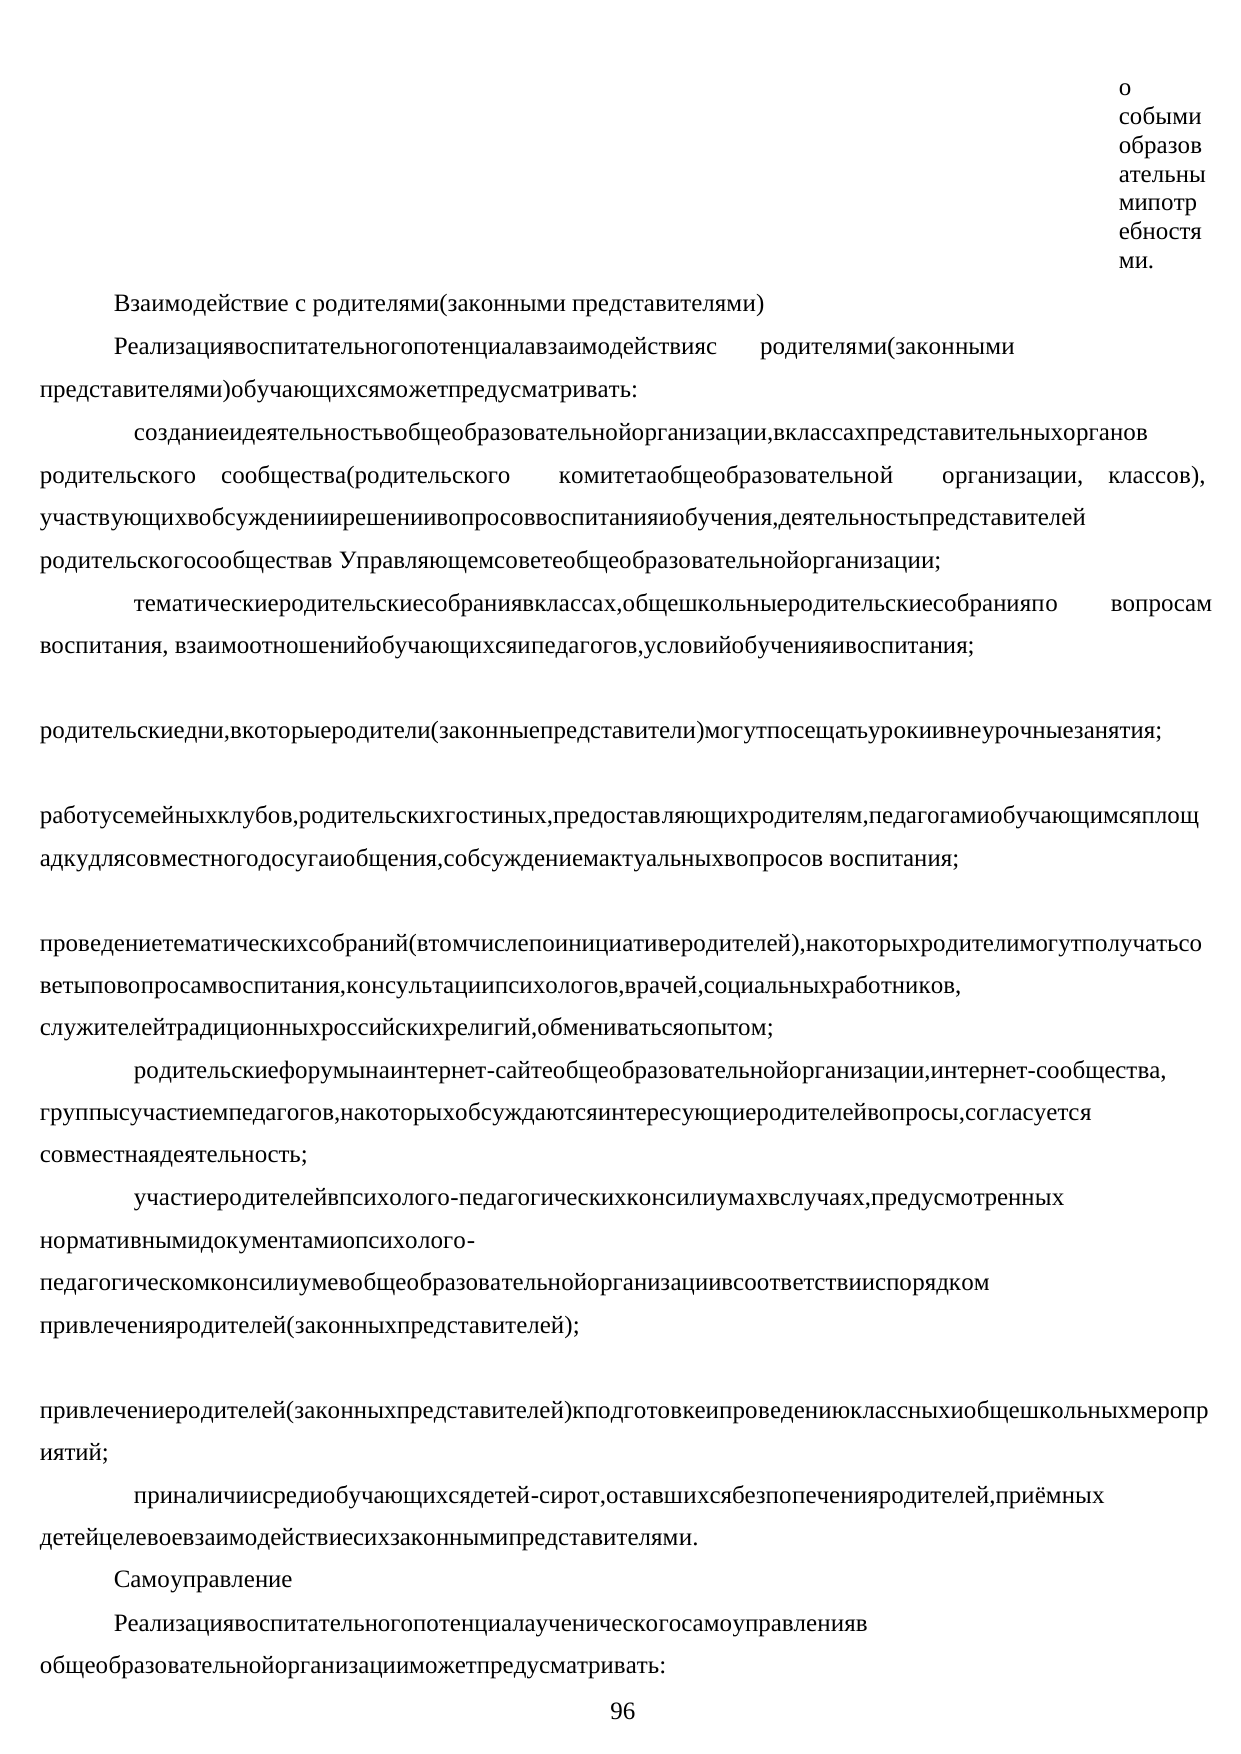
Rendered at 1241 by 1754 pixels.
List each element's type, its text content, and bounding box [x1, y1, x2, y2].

text родительскиефорумынаинтернет-сайтеобщеобразовательнойорганизации,интернет-сообщества, группысучастиемпедагогов,накоторыхобсуждаютсяинтересующиеродителейвопросы,согласуется совместнаядеятельность; [39, 1055, 1208, 1168]
text проведениетематическихсобраний(втомчислепоинициативеродителей),накоторыхродителимогутполучатьсоветыповопросамвоспитания,консультациипсихологов,врачей,социальныхработников, служителейтрадиционныхроссийскихрелигий,обмениватьсяопытом; [39, 886, 1211, 1041]
text созданиеидеятельностьвобщеобразовательнойорганизации,вклассахпредставительныхорганов родительского сообщества(родительского комитетаобщеобразовательной организации, классов), участвующихвобсужденииирешениивопросоввоспитанияиобучения,деятельностьпредставителей родительскогосообществав Управляющемсоветеобщеобразовательнойорганизации; [39, 417, 1206, 574]
text Взаимодействие с родителями(законными представителями) [113, 288, 1208, 317]
text Самоуправление [113, 1564, 1208, 1593]
text работусемейныхклубов,родительскихгостиных,предоставляющихродителям,педагогамиобучающимсяплощадкудлясовместногодосугаиобщения,собсуждениемактуальныхвопросов воспитания; [39, 758, 1207, 872]
text привлечениеродителей(законныхпредставителей)кподготовкеипроведениюклассныхиобщешкольныхмероприятий; [39, 1353, 1210, 1466]
text родительскиедни,вкоторыеродители(законныепредставители)могутпосещатьурокиивнеурочныезанятия; [39, 673, 1211, 743]
text тематическиеродительскиесобраниявклассах,общешкольныеродительскиесобранияпо вопросам воспитания, взаимоотношенийобучающихсяипедагогов,условийобученияивоспитания; [39, 588, 1212, 659]
text Реализациявоспитательногопотенциалавзаимодействияс родителями(законными представителями)обучающихсяможетпредусматривать: [39, 331, 1014, 403]
text приналичиисредиобучающихсядетей-сирот,оставшихсябезпопеченияродителей,приёмных детейцелевоевзаимодействиесихзаконнымипредставителями. [39, 1480, 1211, 1551]
text Реализациявоспитательногопотенциалаученическогосамоуправленияв общеобразовательнойорганизацииможетпредусматривать: [39, 1608, 1144, 1679]
text участиеродителейвпсихолого-педагогическихконсилиумахвслучаях,предусмотренных нормативнымидокументамиопсихолого-педагогическомконсилиумевобщеобразовательнойорганизациивсоответствииспорядком привлеченияродителей(законныхпредставителей); [39, 1182, 1207, 1339]
text особымиобразовательнымипотребностями. [1118, 72, 1208, 274]
